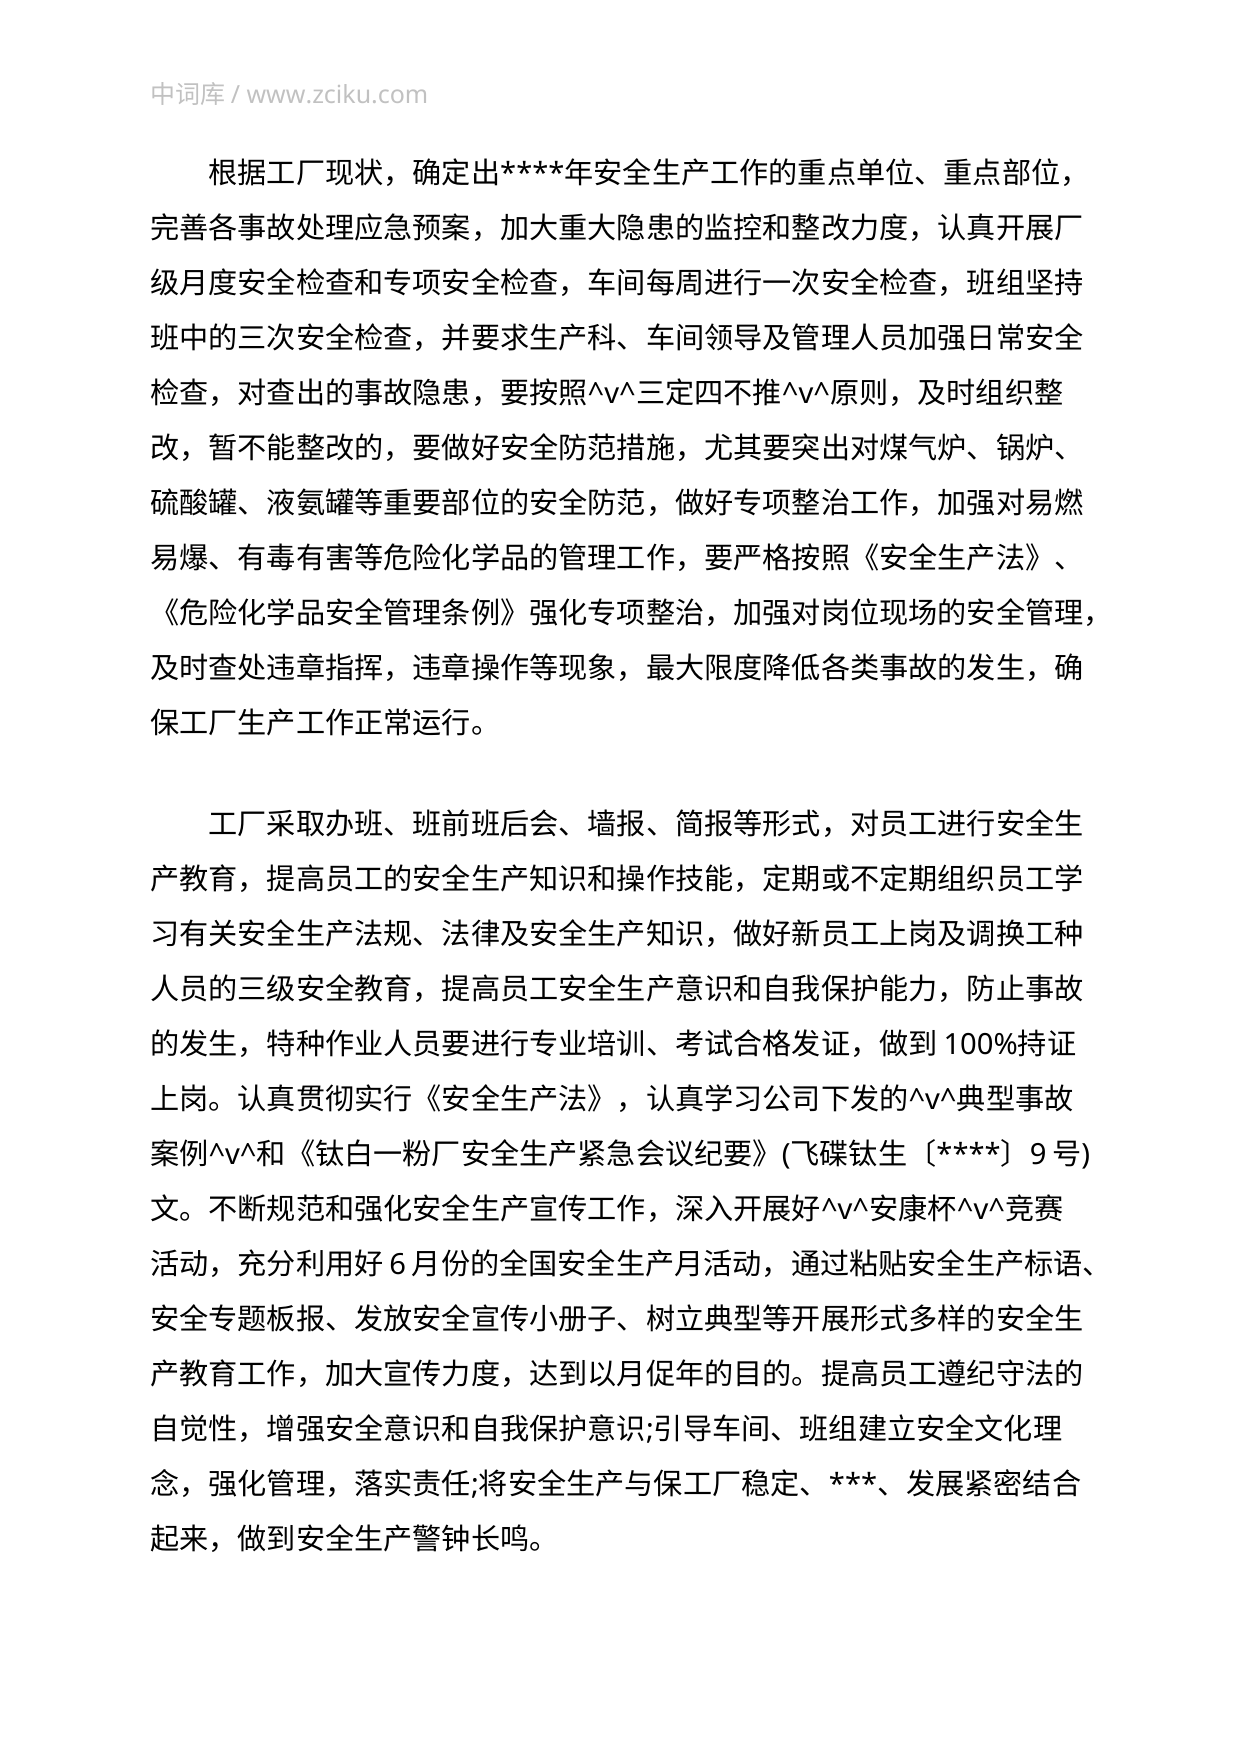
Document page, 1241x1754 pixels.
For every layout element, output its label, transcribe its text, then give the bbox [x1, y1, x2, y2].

text 工厂采取办班、班前班后会、墙报、简报等形式，对员工进行安全生产教育，提高员工的安全生产知识和操作技能，定期或不定期组织员工学习有关安全生产法规、法律及安全生产知识，做好新员工上岗及调换工种人员的三级安全教育，提高员工安全生产意识和自我保护能力，防止事故的发生，特种作业人员要进行专业培训、考试合格发证，做到100%持证上岗。认真贯彻实行《安全生产法》，认真学习公司下发的^v^典型事故案例^v^和《钛白一粉厂安全生产紧急会议纪要》(飞碟钛生〔****〕9号)文。不断规范和强化安全生产宣传工作，深入开展好^v^安康杯^v^竞赛活动，充分利用好6月份的全国安全生产月活动，通过粘贴安全生产标语、安全专题板报、发放安全宣传小册子、树立典型等开展形式多样的安全生产教育工作，加大宣传力度，达到以月促年的目的。提高员工遵纪守法的自觉性，增强安全意识和自我保护意识;引导车间、班组建立安全文化理念，强化管理，落实责任;将安全生产与保工厂稳定、***、发展紧密结合起来，做到安全生产警钟长鸣。 [150, 801, 1090, 1558]
text 根据工厂现状，确定出****年安全生产工作的重点单位、重点部位，完善各事故处理应急预案，加大重大隐患的监控和整改力度，认真开展厂级月度安全检查和专项安全检查，车间每周进行一次安全检查，班组坚持班中的三次安全检查，并要求生产科、车间领导及管理人员加强日常安全检查，对查出的事故隐患，要按照^v^三定四不推^v^原则，及时组织整改，暂不能整改的，要做好安全防范措施，尤其要突出对煤气炉、锅炉、硫酸罐、液氨罐等重要部位的安全防范，做好专项整治工作，加强对易燃易爆、有毒有害等危险化学品的管理工作，要严格按照《安全生产法》、《危险化学品安全管理条例》强化专项整治，加强对岗位现场的安全管理，及时查处违章指挥，违章操作等现象，最大限度降低各类事故的发生，确保工厂生产工作正常运行。 [150, 150, 1090, 741]
